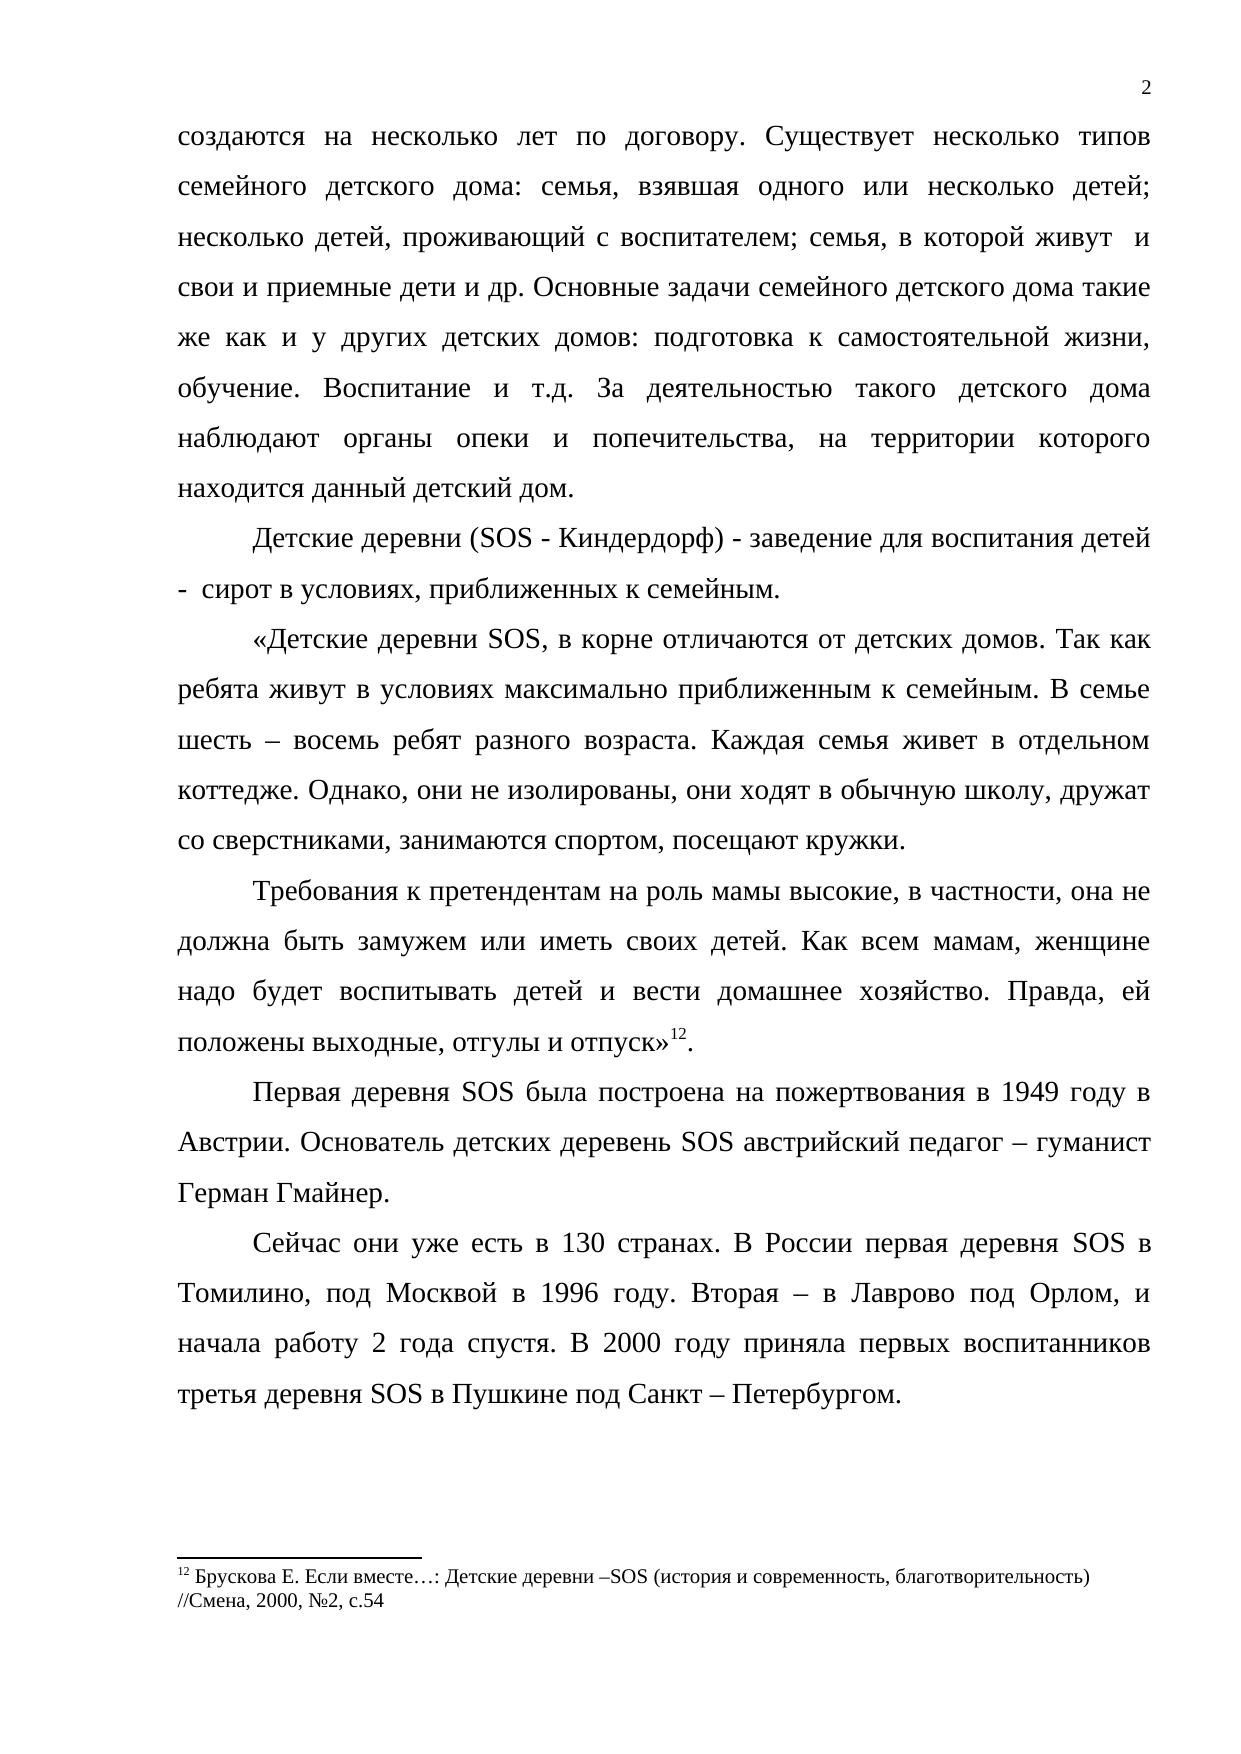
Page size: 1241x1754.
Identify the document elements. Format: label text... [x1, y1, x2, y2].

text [177, 118, 1152, 504]
text Сейчас они уже есть в 130 странах. В России первая деревня SOS в Томилино, под Москвой в 1996 году. Вторая – в Лаврово под Орлом, и начала работу 2 года спустя. В 2000 году приняла первых воспитанников третья деревня SOS в Пушкине под Санкт – Петербургом. [177, 1225, 1152, 1409]
text Требования к претендентам на роль мамы высокие, в частности, она не должна быть замужем или иметь своих детей. Как всем мамам, женщине надо будет воспитывать детей и вести домашнее хозяйство. Правда, ей положены выходные, отгулы и отпуск». [177, 873, 1152, 1057]
text «Детские деревни SOS, в корне отличаются от детских домов. Так как ребята живут в условиях максимально приближенным к семейным. В семье шесть – восемь ребят разного возраста. Каждая семья живет в отдельном коттедже. Однако, они не изолированы, они ходят в обычную школу, дружат со сверстниками, занимаются спортом, посещают кружки. [177, 621, 1152, 856]
text Детские деревни (SOS - Киндердорф) - заведение для воспитания детей - сирот в условиях, приближенных к семейным. [177, 521, 1152, 604]
text Первая деревня SOS была построена на пожертвования в 1949 году в Австрии. Основатель детских деревень SOS австрийский педагог – гуманист Герман Гмайнер. [177, 1074, 1152, 1208]
